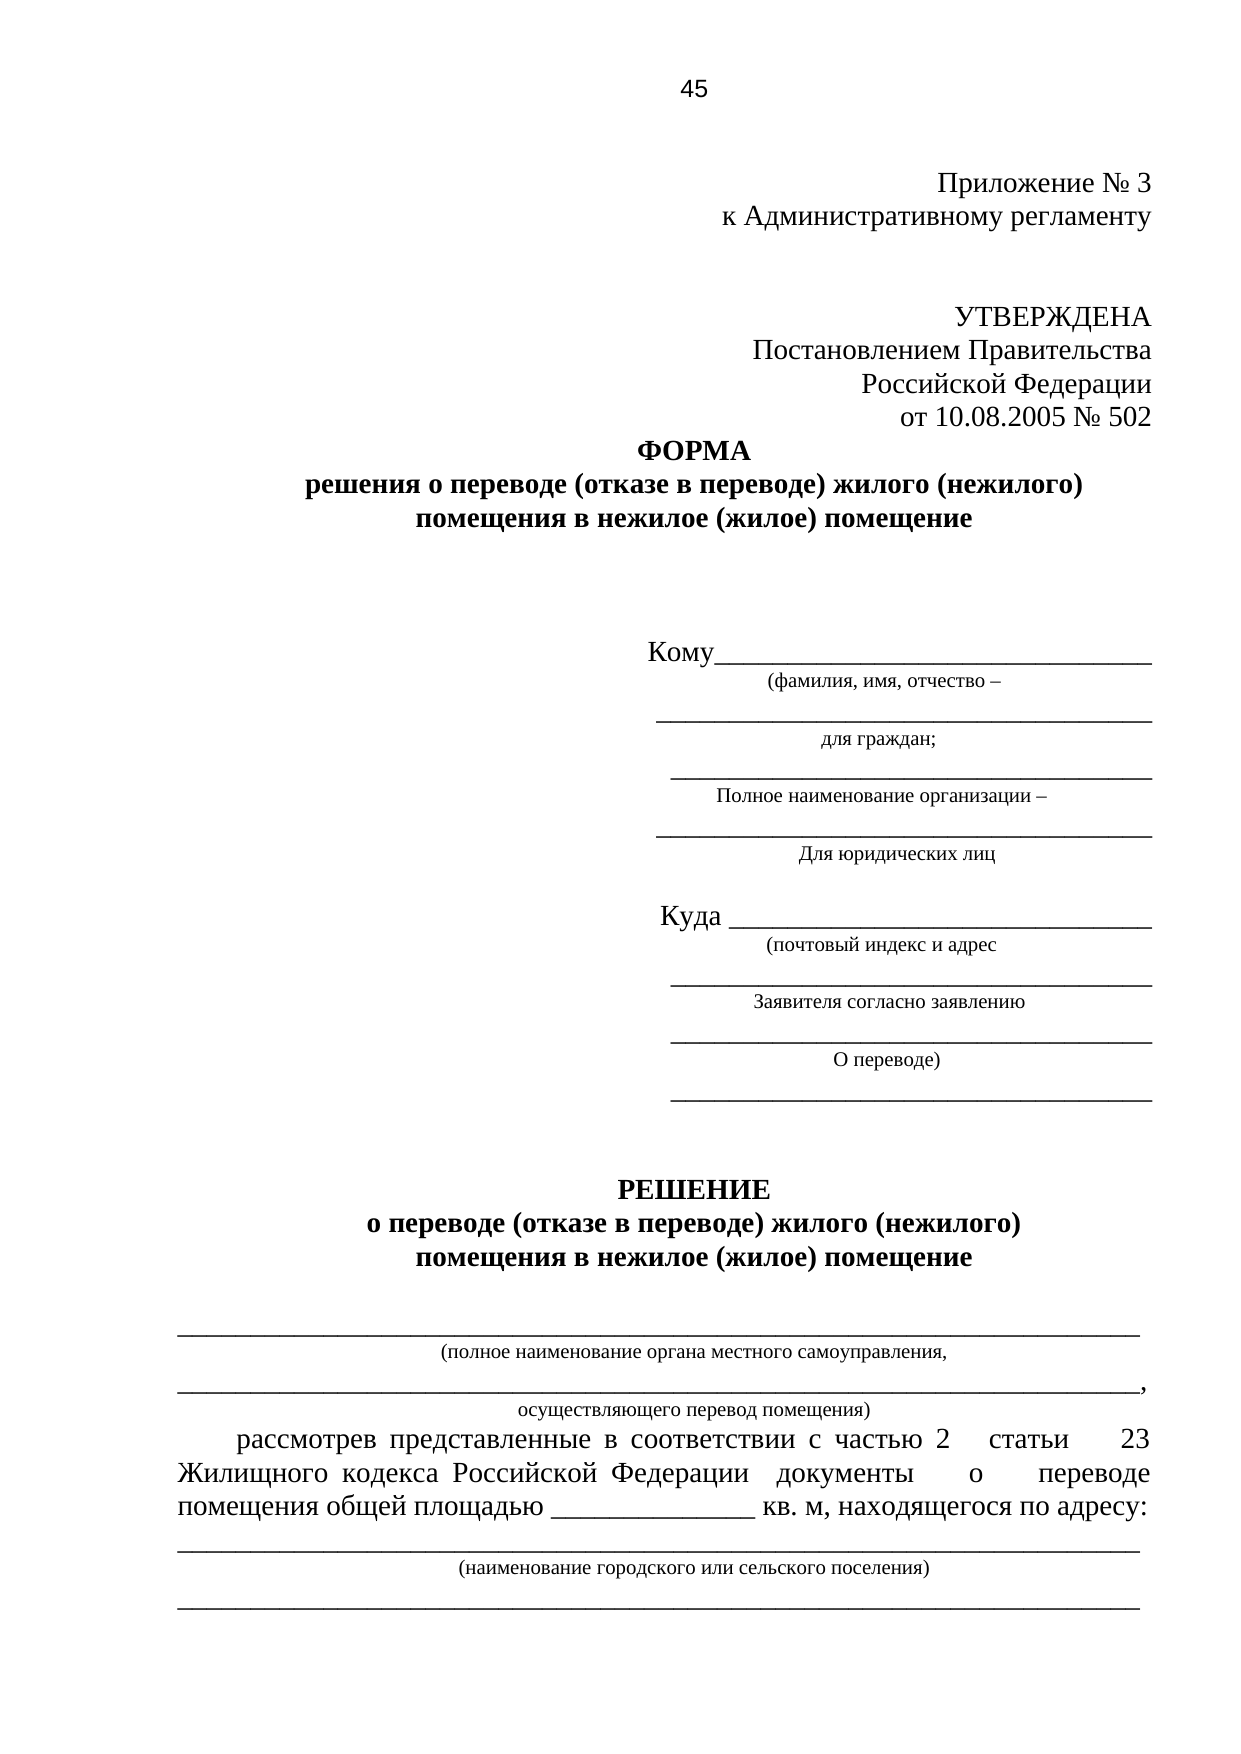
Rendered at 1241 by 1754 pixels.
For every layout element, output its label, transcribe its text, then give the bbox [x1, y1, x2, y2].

text ФОРМА [177, 433, 1152, 467]
text (полное наименование органа местного самоуправления, [177, 1339, 1152, 1363]
text (почтовый индекс и адрес [177, 932, 1152, 956]
text Полное наименование организации – [177, 783, 1152, 807]
text помещения в нежилое (жилое) помещение [177, 500, 1152, 534]
text _________________________________ [177, 1013, 1152, 1047]
text (фамилия, имя, отчество – [177, 668, 1152, 692]
text УТВЕРЖДЕНА [177, 299, 1152, 332]
text Куда _____________________________ [177, 898, 1152, 932]
text __________________________________________________________________ [177, 1579, 1152, 1613]
text (наименование городского или сельского поселения) [177, 1555, 1152, 1579]
text Заявителя согласно заявлению [177, 989, 1152, 1013]
text __________________________________________________________________ [177, 1306, 1152, 1339]
text _________________________________ [177, 749, 1152, 783]
text осуществляющего перевод помещения) [177, 1397, 1152, 1421]
text для граждан; [177, 726, 1152, 749]
text _________________________________ [177, 1071, 1152, 1105]
text рассмотрев представленные в соответствии с частью 2 статьи 23 Жилищного кодекса Российской Федерации документы о переводе помещения общей площадью ______________ кв. м, находящегося по адресу: [177, 1421, 1152, 1522]
text Кому______________________________ [177, 634, 1152, 668]
text решения о переводе (отказе в переводе) жилого (нежилого) [177, 467, 1152, 500]
text о переводе (отказе в переводе) жилого (нежилого) [177, 1205, 1152, 1239]
text __________________________________________________________________ [177, 1522, 1152, 1555]
text РЕШЕНИЕ [177, 1172, 1152, 1205]
text Приложение № 3 [177, 165, 1152, 198]
text от 10.08.2005 № 502 [177, 399, 1152, 433]
text _________________________________ [177, 956, 1152, 989]
text __________________________________ [177, 692, 1152, 726]
text Российской Федерации [177, 366, 1152, 399]
text к Административному регламенту [177, 198, 1152, 232]
text О переводе) [177, 1047, 1152, 1071]
text __________________________________________________________________, [177, 1363, 1152, 1397]
text помещения в нежилое (жилое) помещение [177, 1239, 1152, 1272]
text __________________________________ [177, 807, 1152, 841]
text Для юридических лиц [177, 841, 1152, 865]
text Постановлением Правительства [177, 332, 1152, 366]
